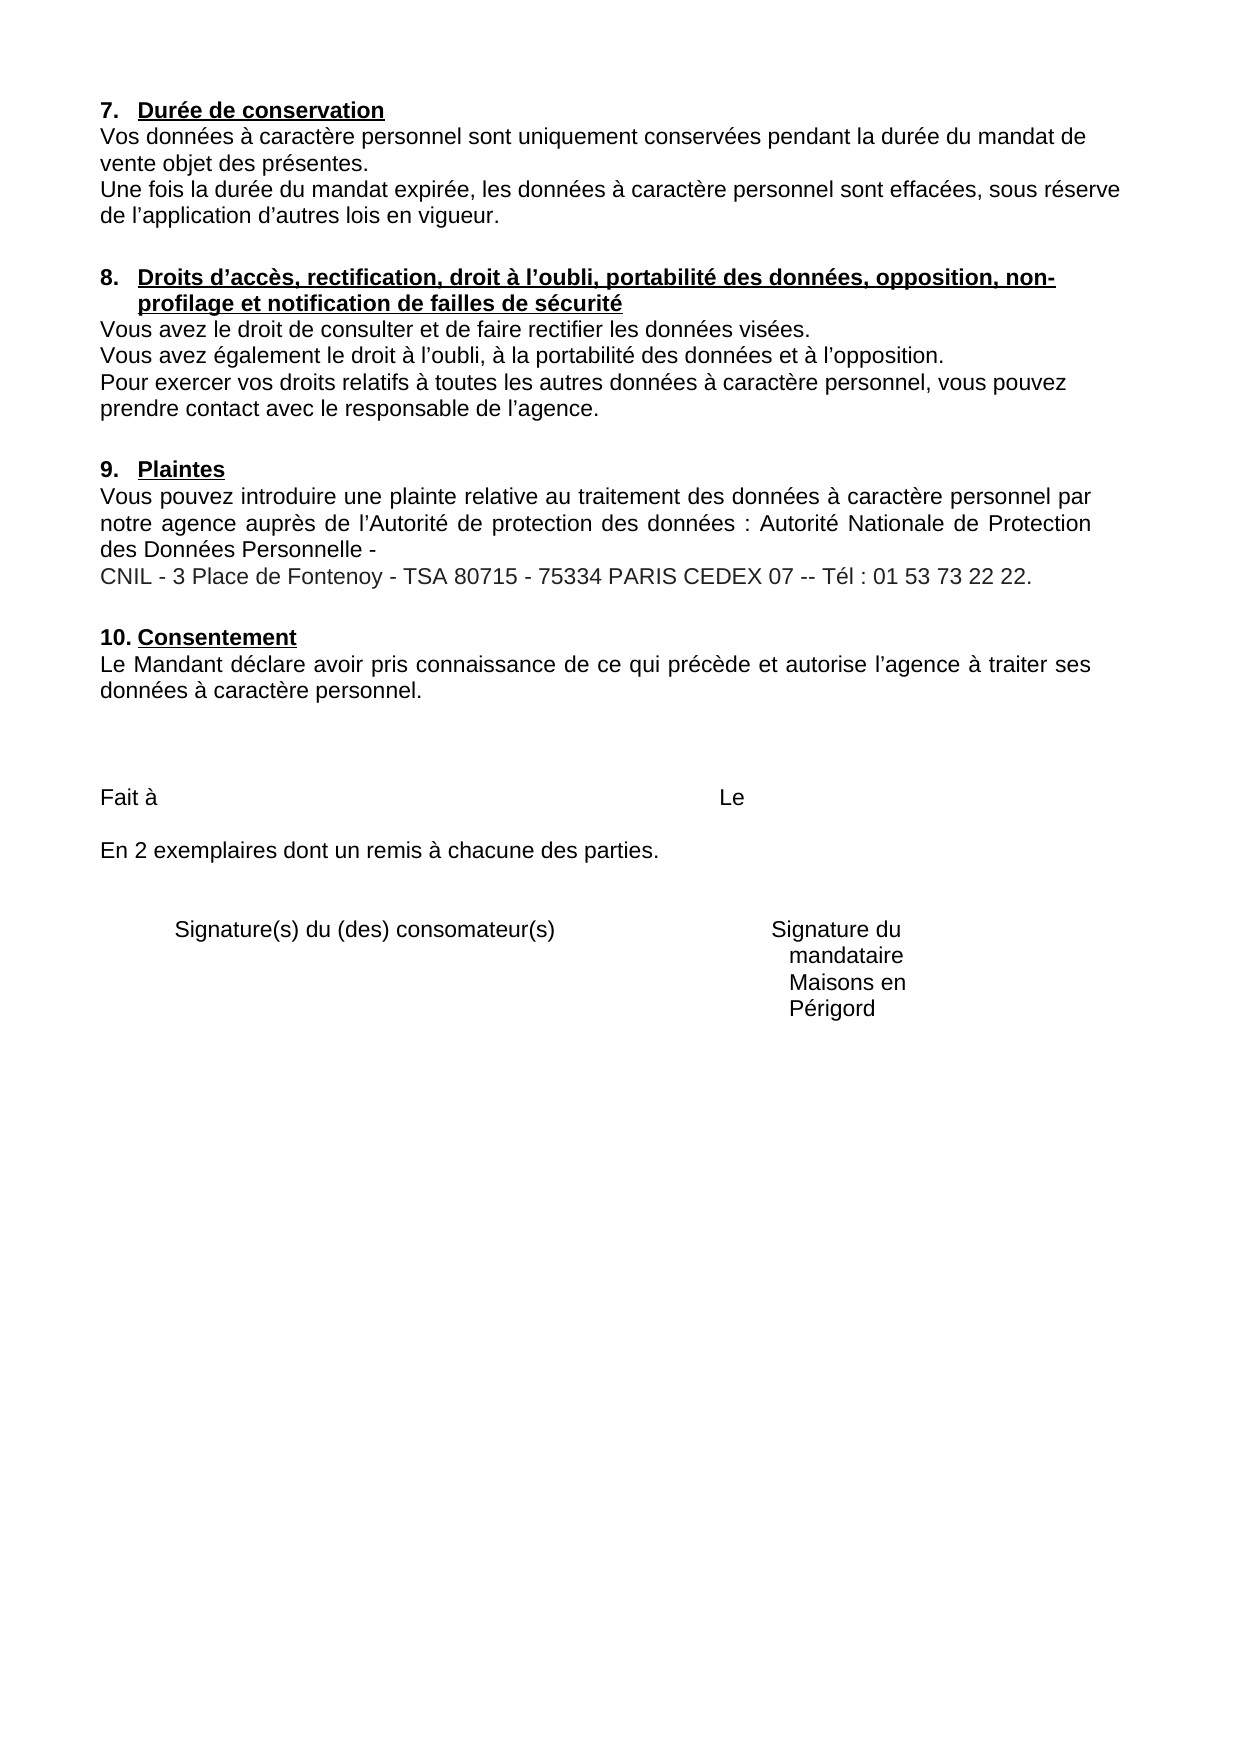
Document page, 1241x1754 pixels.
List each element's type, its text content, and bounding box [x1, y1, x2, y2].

subtitle Droits d’accès, rectification, droit à l’oubli, portabilité des données, opposition, non-profilage et notification de failles de sécurité [100, 264, 1152, 316]
text Vous pouvez introduire une plainte relative au traitement des données à caractère personnel par notre agence auprès de l’Autorité de protection des données : Autorité Nationale de Protection des Données Personnelle - [100, 483, 1092, 562]
subtitle Consentement [100, 624, 1152, 651]
text Le Mandant déclare avoir pris connaissance de ce qui précède et autorise l’agence à traiter ses données à caractère personnel. [100, 651, 1092, 703]
text Vous avez le droit de consulter et de faire rectifier les données visées. [100, 316, 1152, 342]
subtitle Durée de conservation [100, 97, 1152, 123]
text Fait à Le [100, 784, 1152, 810]
text Signature(s) du (des) consomateur(s) Signature du mandataire Maisons en Périgord [174, 916, 956, 1021]
text Vos données à caractère personnel sont uniquement conservées pendant la durée du mandat de vente objet des présentes. [100, 123, 1088, 176]
text Une fois la durée du mandat expirée, les données à caractère personnel sont effacées, sous réserve de l’application d’autres lois en vigueur. [100, 176, 1152, 228]
text Pour exercer vos droits relatifs à toutes les autres données à caractère personnel, vous pouvez prendre contact avec le responsable de l’agence. [100, 369, 1087, 421]
text CNIL - 3 Place de Fontenoy - TSA 80715 - 75334 PARIS CEDEX 07 -- Tél : 01 53 73 22 22. [100, 563, 1152, 589]
subtitle Plaintes [100, 456, 1152, 483]
text Vous avez également le droit à l’oubli, à la portabilité des données et à l’opposition. [100, 342, 1152, 368]
text En 2 exemplaires dont un remis à chacune des parties. [100, 837, 1152, 863]
